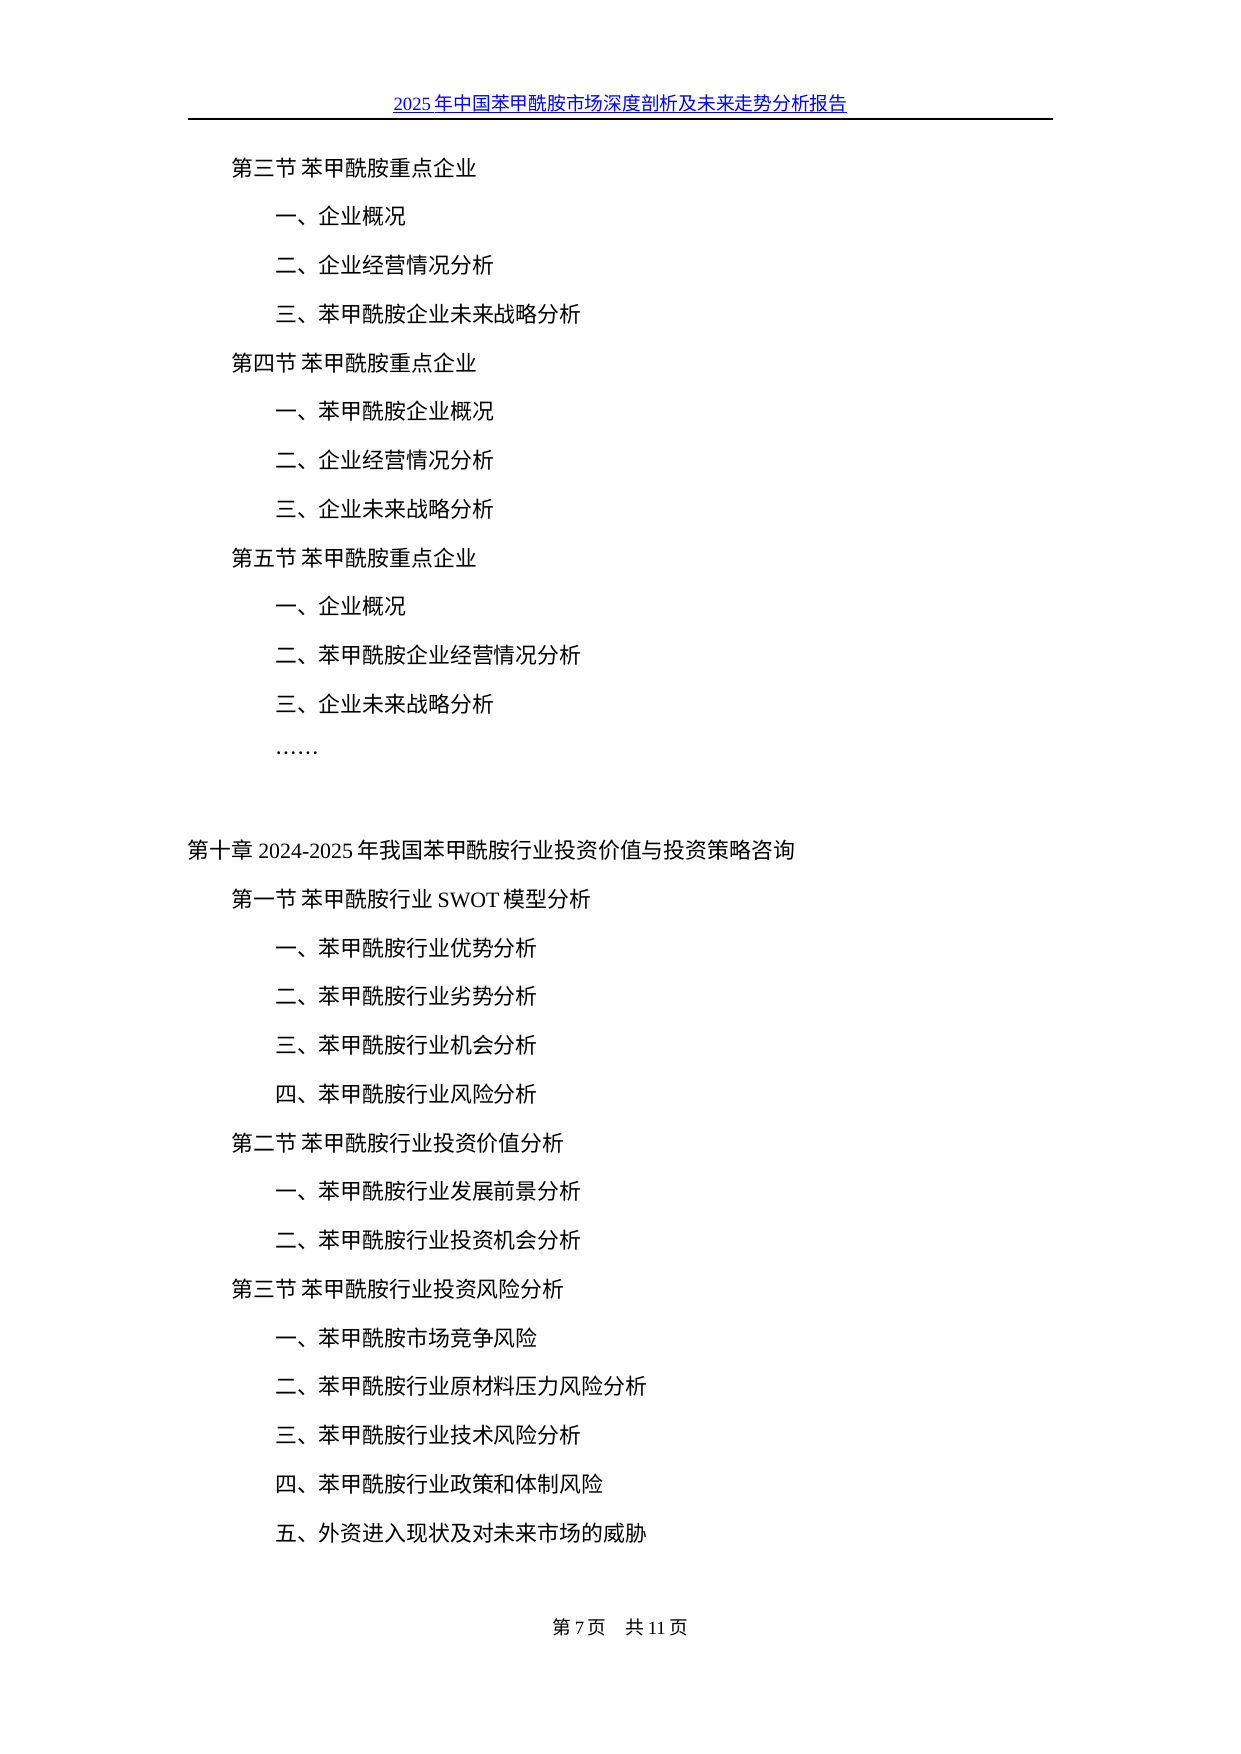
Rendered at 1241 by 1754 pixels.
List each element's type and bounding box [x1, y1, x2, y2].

text [187, 150, 1053, 1548]
